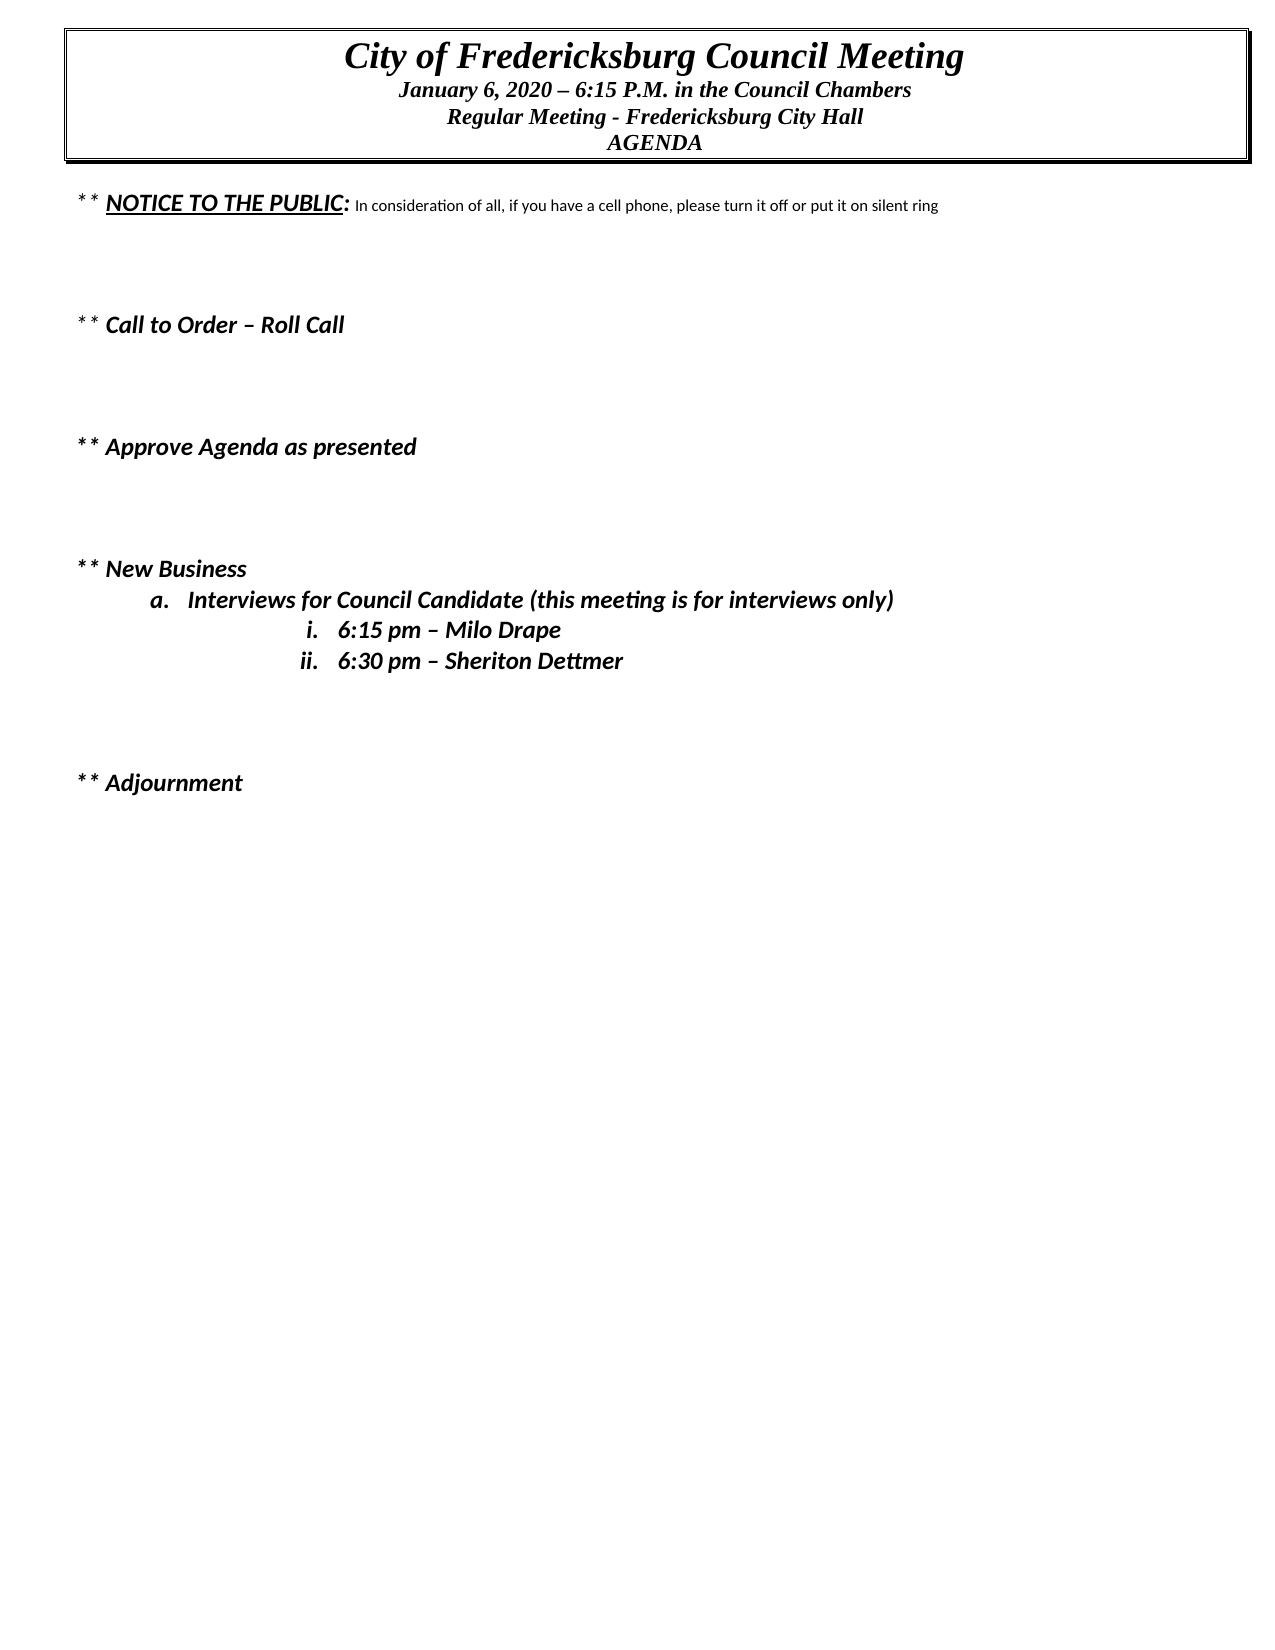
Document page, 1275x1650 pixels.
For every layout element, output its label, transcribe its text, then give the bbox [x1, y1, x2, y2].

list Interviews for Council Candidate (this meeting is for interviews only) [150, 584, 1275, 614]
text ** NOTICE TO THE PUBLIC: In consideration of all, if you have a cell phone, please turn it off or put it on silent ring [75, 187, 1275, 218]
text ** Approve Agenda as presented [75, 431, 1275, 462]
title City of Council Meeting [67, 31, 1246, 76]
list 6:15 pm – Milo Drape [319, 614, 1275, 645]
text ** Adjournment [75, 767, 1275, 798]
title Regular Meeting - [75, 103, 1237, 124]
text ** New Business [75, 553, 1275, 584]
title AGENDA [67, 124, 1246, 158]
list 6:30 pm – Sheriton Dettmer [319, 645, 1275, 676]
text ** Call to Order – Roll Call [75, 309, 1275, 340]
title January 6, 2020 – 6:15 P.M. in the Council Chambers [75, 76, 1237, 103]
